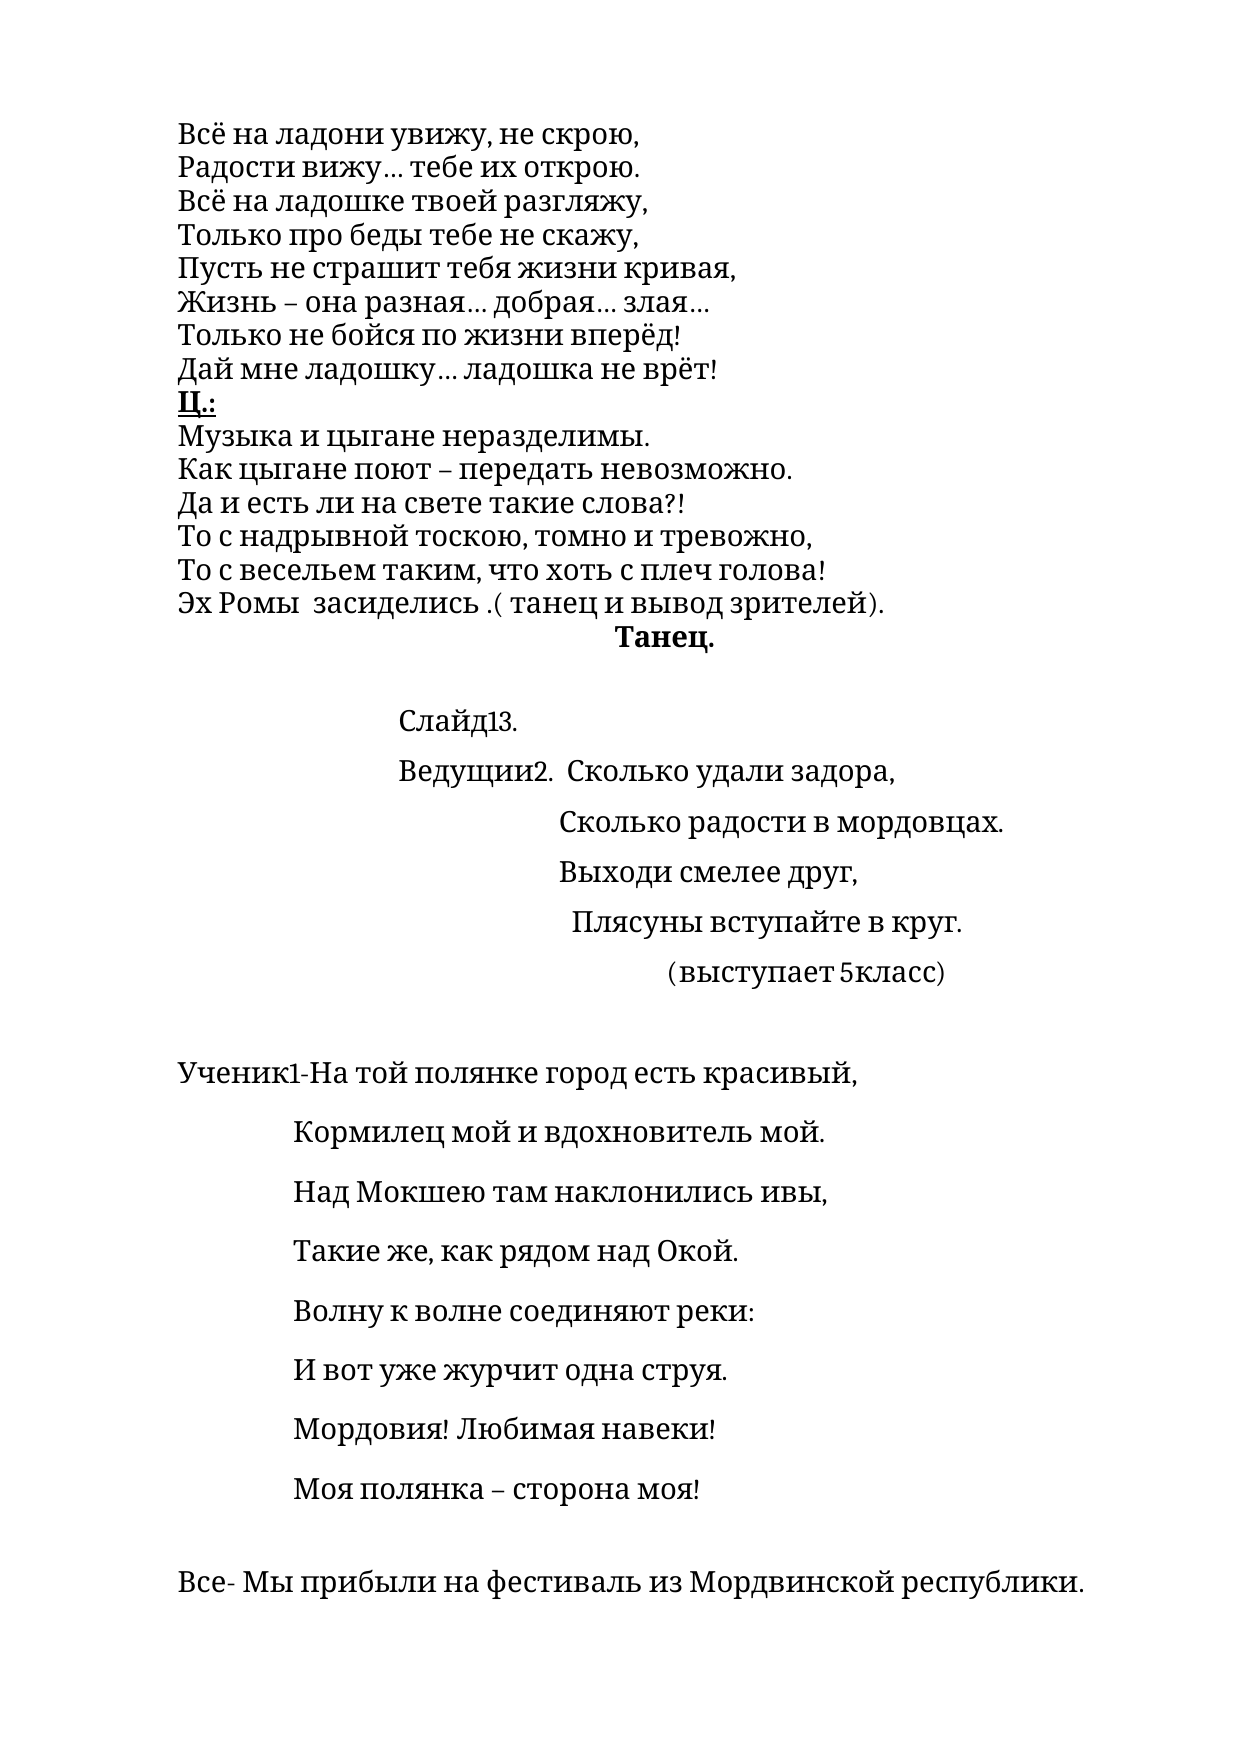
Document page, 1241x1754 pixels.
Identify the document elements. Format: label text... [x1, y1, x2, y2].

text Всё на ладошке твоей разгляжу, [177, 185, 1152, 219]
text То с надрывной тоскою, томно и тревожно, [177, 521, 1152, 554]
text Музыка и цыгане неразделимы. [177, 420, 1152, 453]
text Ц.: [177, 386, 1152, 420]
text Радости вижу… тебе их открою. [177, 152, 1152, 185]
text Дай мне ладошку… ладошка не врёт! [177, 353, 1152, 386]
text Моя полянка – сторона моя! [177, 1473, 1152, 1506]
text Все- Мы прибыли на фестиваль из Мордвинской республики. [177, 1566, 1152, 1599]
text Только не бойся по жизни вперёд! [177, 319, 1152, 353]
text И вот уже журчит одна струя. [177, 1354, 1152, 1388]
text Сколько радости в мордовцах. [324, 806, 1152, 839]
text Такие же, как рядом над Окой. [177, 1235, 1152, 1269]
text То с весельем таким, что хоть с плеч голова! [177, 554, 1152, 588]
text Волну к волне соединяют реки: [177, 1295, 1152, 1328]
text Над Мокшею там наклонились ивы, [177, 1176, 1152, 1209]
text Пусть не страшит тебя жизни кривая, [177, 252, 1152, 286]
text Ученик1-На той полянке город есть красивый, [177, 1057, 1152, 1091]
text Кормилец мой и вдохновитель мой. [177, 1117, 1152, 1150]
text Всё на ладони увижу, не скрою, [177, 118, 1152, 152]
text Ведущии2. Сколько удали задора, [324, 755, 1152, 789]
text Мордовия! Любимая навеки! [177, 1413, 1152, 1447]
text Как цыгане поют – передать невозможно. [177, 453, 1152, 487]
text Выходи смелее друг, [324, 856, 1152, 889]
text Плясуны вступайте в круг. [324, 906, 1152, 940]
text Танец. [177, 621, 1152, 655]
text Жизнь – она разная… добрая… злая… [177, 286, 1152, 319]
text Эх Ромы засиделись .( танец и вывод зрителей). [177, 588, 1152, 621]
text Только про беды тебе не скажу, [177, 219, 1152, 252]
text Да и есть ли на свете такие слова?! [177, 487, 1152, 521]
text (выступает 5класс) [324, 957, 1152, 990]
text Слайд13. [324, 705, 1152, 739]
